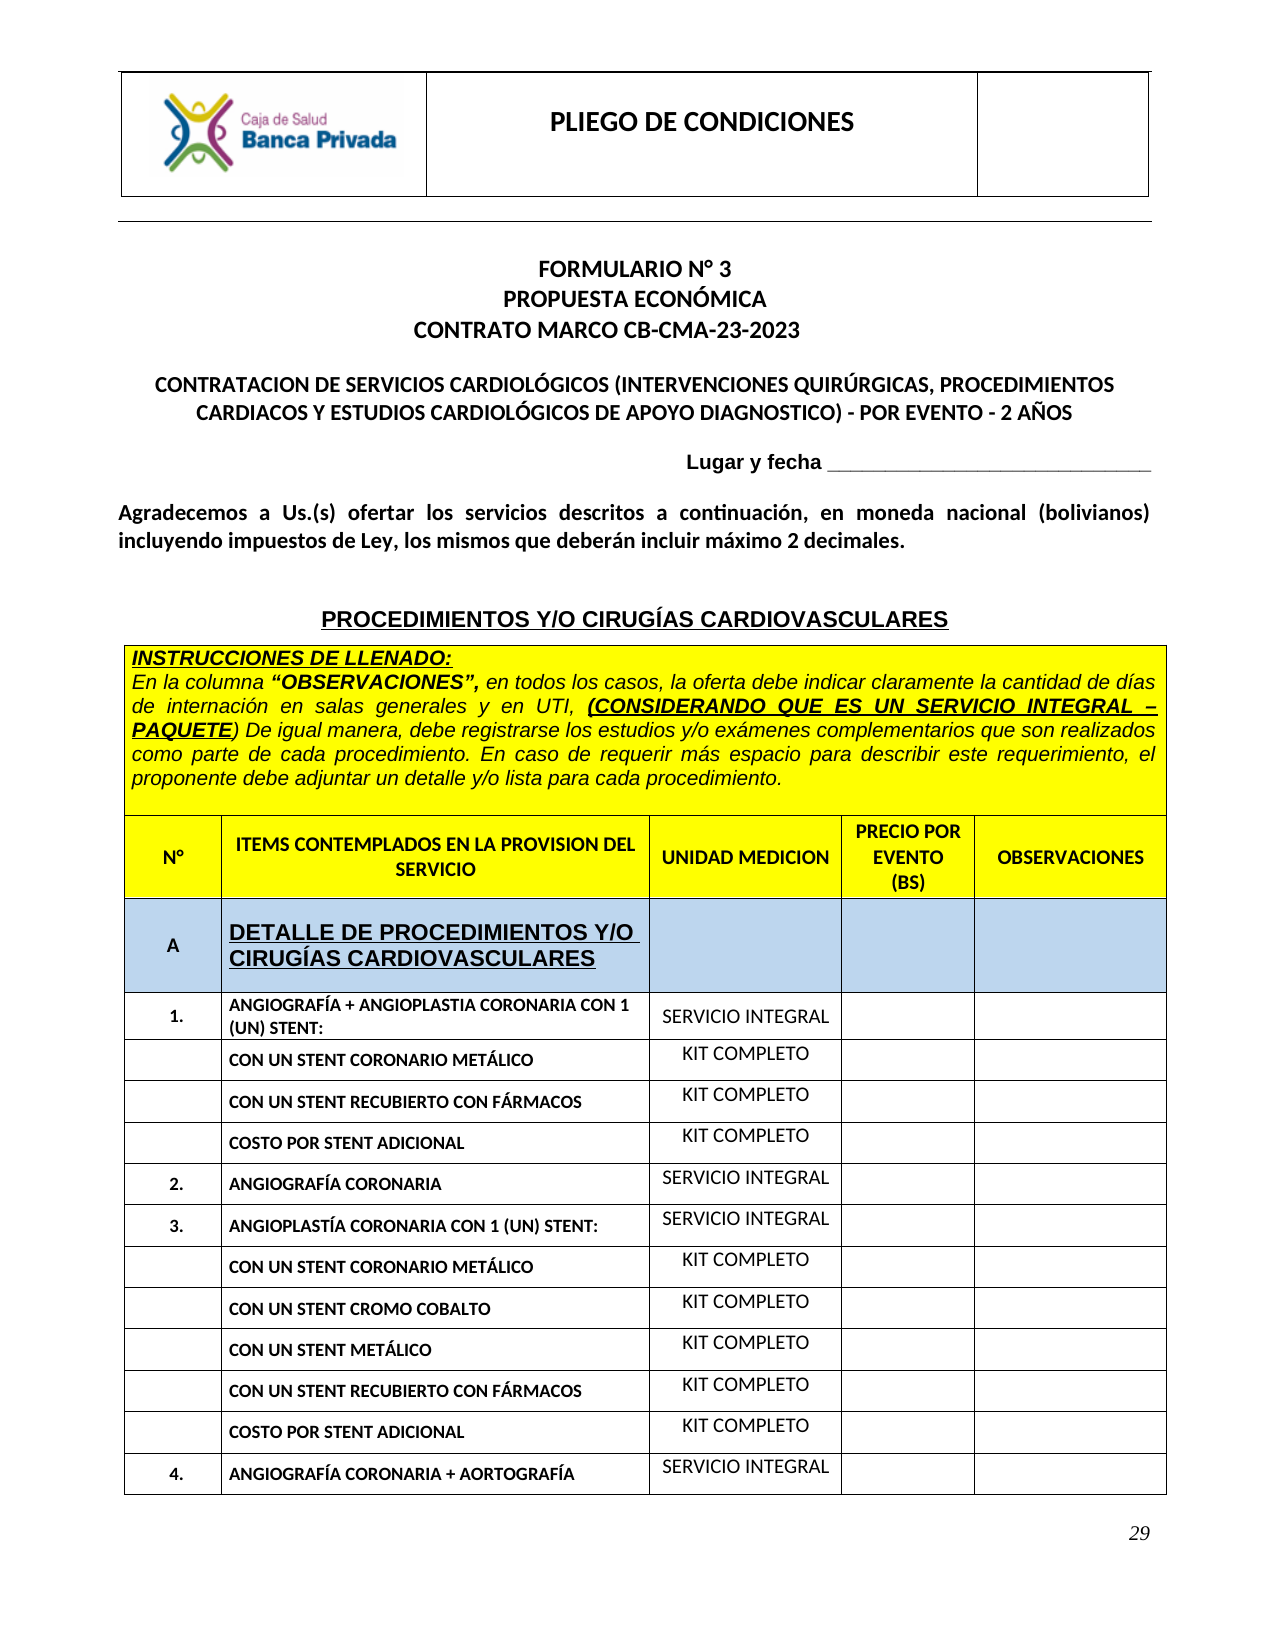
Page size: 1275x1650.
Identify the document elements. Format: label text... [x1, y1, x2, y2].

table_cell [975, 1412, 1166, 1452]
table_cell CON UN STENT RECUBIERTO CON FÁRMACOS [222, 1371, 649, 1411]
table_cell [842, 1371, 974, 1411]
table_cell [650, 899, 841, 992]
table_cell KIT COMPLETO [650, 1288, 841, 1328]
table_cell [975, 1329, 1166, 1370]
table_cell [125, 1205, 221, 1246]
table_cell SERVICIO INTEGRAL [650, 1454, 841, 1494]
text PROPUESTA ECONÓMICA [118, 283, 1152, 314]
table_cell [975, 1123, 1166, 1163]
table_cell KIT COMPLETO [650, 1081, 841, 1122]
text Lugar y fecha ____________________________ [118, 450, 1152, 474]
table_cell [842, 993, 974, 1039]
table_cell PRECIO POR EVENTO (BS) [842, 816, 974, 897]
text CONTRATACION DE SERVICIOS CARDIOLÓGICOS (INTERVENCIONES QUIRÚRGICAS, PROCEDIMIENTOS CARDIACOS Y ESTUDIOS CARDIOLÓGICOS DE APOYO DIAGNOSTICO) - POR EVENTO - 2 AÑOS [118, 370, 1152, 426]
table_cell CON UN STENT CROMO COBALTO [222, 1288, 649, 1328]
table_cell [975, 1081, 1166, 1122]
table_cell ANGIOGRAFÍA + ANGIOPLASTIA CORONARIA CON 1 (UN) STENT: [222, 993, 649, 1039]
table_cell DETALLE DE PROCEDIMIENTOS Y/O CIRUGÍAS CARDIOVASCULARES [222, 899, 649, 992]
table_cell [125, 1412, 221, 1452]
table_cell SERVICIO INTEGRAL [650, 993, 841, 1039]
table_cell [842, 1288, 974, 1328]
table_cell KIT COMPLETO [650, 1412, 841, 1452]
table_cell [125, 1164, 221, 1204]
table_cell [975, 1371, 1166, 1411]
table_cell [842, 1412, 974, 1452]
table_cell [842, 1164, 974, 1204]
table_cell SERVICIO INTEGRAL [650, 1205, 841, 1246]
table_cell [975, 1040, 1166, 1080]
table_cell [842, 1040, 974, 1080]
table_cell [125, 1081, 221, 1122]
table_cell [975, 899, 1166, 992]
table_cell [842, 899, 974, 992]
table_cell [125, 1329, 221, 1370]
table_cell OBSERVACIONES [975, 816, 1166, 897]
table_cell CON UN STENT CORONARIO METÁLICO [222, 1040, 649, 1080]
table_header INSTRUCCIONES DE LLENADO: En la columna “OBSERVACIONES”, en todos los casos, la oferta debe indicar claramente la cantidad de días de internación en salas generales y en UTI, (CONSIDERANDO QUE ES UN SERVICIO INTEGRAL – PAQUETE) De igual manera, debe registrarse los estudios y/o exámenes complementarios que son realizados como parte de cada procedimiento. En caso de requerir más espacio para describir este requerimiento, el proponente debe adjuntar un detalle y/o lista para cada procedimiento. [125, 646, 1166, 815]
table_cell CON UN STENT METÁLICO [222, 1329, 649, 1370]
table_cell [842, 1329, 974, 1370]
table_cell ANGIOGRAFÍA CORONARIA [222, 1164, 649, 1204]
table_cell [842, 1454, 974, 1494]
table_cell [125, 1454, 221, 1494]
table_cell [842, 1205, 974, 1246]
table_cell [975, 993, 1166, 1039]
table_cell [842, 1081, 974, 1122]
table_cell [975, 1454, 1166, 1494]
table_cell [842, 1123, 974, 1163]
table_cell KIT COMPLETO [650, 1123, 841, 1163]
table_cell KIT COMPLETO [650, 1371, 841, 1411]
table_cell COSTO POR STENT ADICIONAL [222, 1412, 649, 1452]
table_cell A [125, 899, 221, 992]
table_cell CON UN STENT CORONARIO METÁLICO [222, 1247, 649, 1287]
table_cell COSTO POR STENT ADICIONAL [222, 1123, 649, 1163]
table_cell ITEMS CONTEMPLADOS EN LA PROVISION DEL SERVICIO [222, 816, 649, 897]
table_cell [125, 993, 221, 1039]
table_cell [125, 1247, 221, 1287]
table_cell CON UN STENT RECUBIERTO CON FÁRMACOS [222, 1081, 649, 1122]
picture [149, 73, 404, 177]
table_cell KIT COMPLETO [650, 1040, 841, 1080]
text Agradecemos a Us.(s) ofertar los servicios descritos a continuación, en moneda nacional (bolivianos) incluyendo impuestos de Ley, los mismos que deberán incluir máximo 2 decimales. [118, 498, 1152, 554]
table_cell N° [125, 816, 221, 897]
table_cell [842, 1247, 974, 1287]
table_cell [125, 1371, 221, 1411]
table_cell [975, 1247, 1166, 1287]
table_cell ANGIOPLASTÍA CORONARIA CON 1 (UN) STENT: [222, 1205, 649, 1246]
table_cell KIT COMPLETO [650, 1329, 841, 1370]
table_cell [125, 1123, 221, 1163]
table_cell SERVICIO INTEGRAL [650, 1164, 841, 1204]
table_cell ANGIOGRAFÍA CORONARIA + AORTOGRAFÍA [222, 1454, 649, 1494]
table_cell [975, 1288, 1166, 1328]
table_cell [975, 1205, 1166, 1246]
table_cell UNIDAD MEDICION [650, 816, 841, 897]
table_cell KIT COMPLETO [650, 1247, 841, 1287]
text CONTRATO MARCO CB-CMA-23-2023 [118, 314, 1152, 344]
table_cell [125, 1040, 221, 1080]
text PROCEDIMIENTOS Y/O CIRUGÍAS CARDIOVASCULARES [118, 606, 1152, 632]
table_cell [975, 1164, 1166, 1204]
table_cell [125, 1288, 221, 1328]
text FORMULARIO N° 3 [118, 253, 1152, 283]
